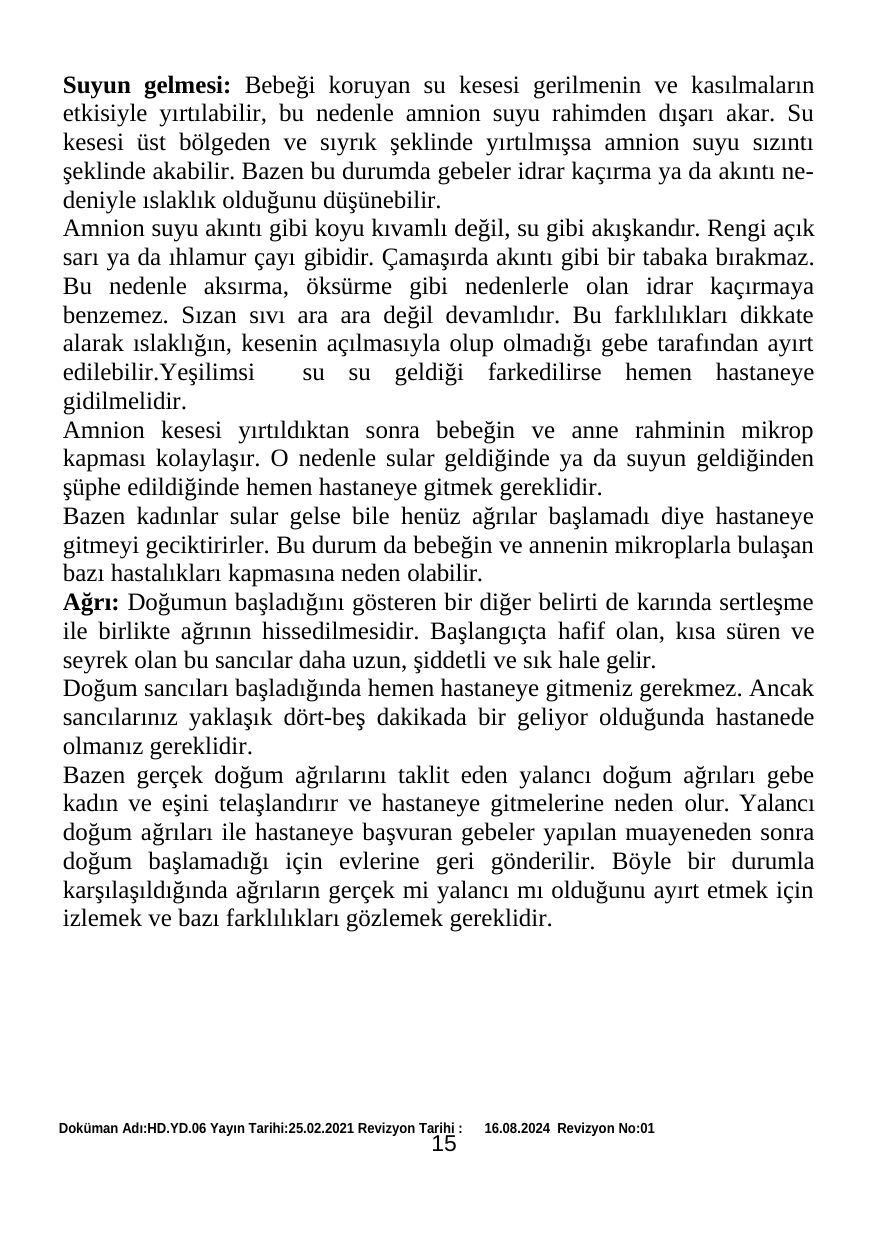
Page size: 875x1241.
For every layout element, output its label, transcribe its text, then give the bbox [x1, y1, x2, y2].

text Amnion kesesi yırtıldıktan sonra bebeğin ve anne rahminin mikrop kapması kolaylaşır. O nedenle sular geldiğinde ya da suyun geldiğinden şüphe edildiğinde hemen hastaneye gitmek gereklidir. [63, 415, 815, 501]
text Ağrı: Doğumun başladığını gösteren bir diğer belirti de karında sertleşme ile birlikte ağrının hissedilmesidir. Başlangıçta hafif olan, kısa süren ve seyrek olan bu sancılar daha uzun, şiddetli ve sık hale gelir. [63, 587, 815, 673]
text Bazen kadınlar sular gelse bile henüz ağrılar başlamadı diye hastaneye gitmeyi geciktirirler. Bu durum da bebeğin ve annenin mikroplarla bulaşan bazı hastalıkları kapmasına neden olabilir. [63, 501, 815, 587]
text Amnion suyu akıntı gibi koyu kıvamlı değil, su gibi akışkandır. Rengi açık sarı ya da ıhlamur çayı gibidir. Çamaşırda akıntı gibi bir tabaka bırakmaz. Bu nedenle aksırma, öksürme gibi nedenlerle olan idrar kaçırmaya benzemez. Sızan sıvı ara ara değil devamlıdır. Bu farklılıkları dikkate alarak ıslaklığın, kesenin açılmasıyla olup olmadığı gebe tarafından ayırt edilebilir.Yeşilimsi su su geldiği farkedilirse hemen hastaneye gidilmelidir. [63, 213, 815, 415]
text Doğum sancıları başladığında hemen hastaneye gitmeniz gerekmez. Ancak sancılarınız yaklaşık dört-beş dakikada bir geliyor olduğunda hastanede olmanız gereklidir. [63, 673, 815, 760]
text Bazen gerçek doğum ağrılarını taklit eden yalancı doğum ağrıları gebe kadın ve eşini telaşlandırır ve hastaneye gitmelerine neden olur. Yalancı doğum ağrıları ile hastaneye başvuran gebeler yapılan muayeneden sonra doğum başlamadığı için evlerine geri gönderilir. Böyle bir durumla karşılaşıldığında ağrıların gerçek mi yalancı mı olduğunu ayırt etmek için izlemek ve bazı farklılıkları gözlemek gereklidir. [63, 760, 815, 932]
text Suyun gelmesi: Bebeği koruyan su kesesi gerilmenin ve kasılmaların etkisiyle yırtılabilir, bu nedenle amnion suyu rahimden dışarı akar. Su kesesi üst bölgeden ve sıyrık şeklinde yırtılmışsa amnion suyu sızıntı şeklinde akabilir. Bazen bu durumda gebeler idrar kaçırma ya da akıntı ne- deniyle ıslaklık olduğunu düşünebilir. [63, 70, 815, 213]
